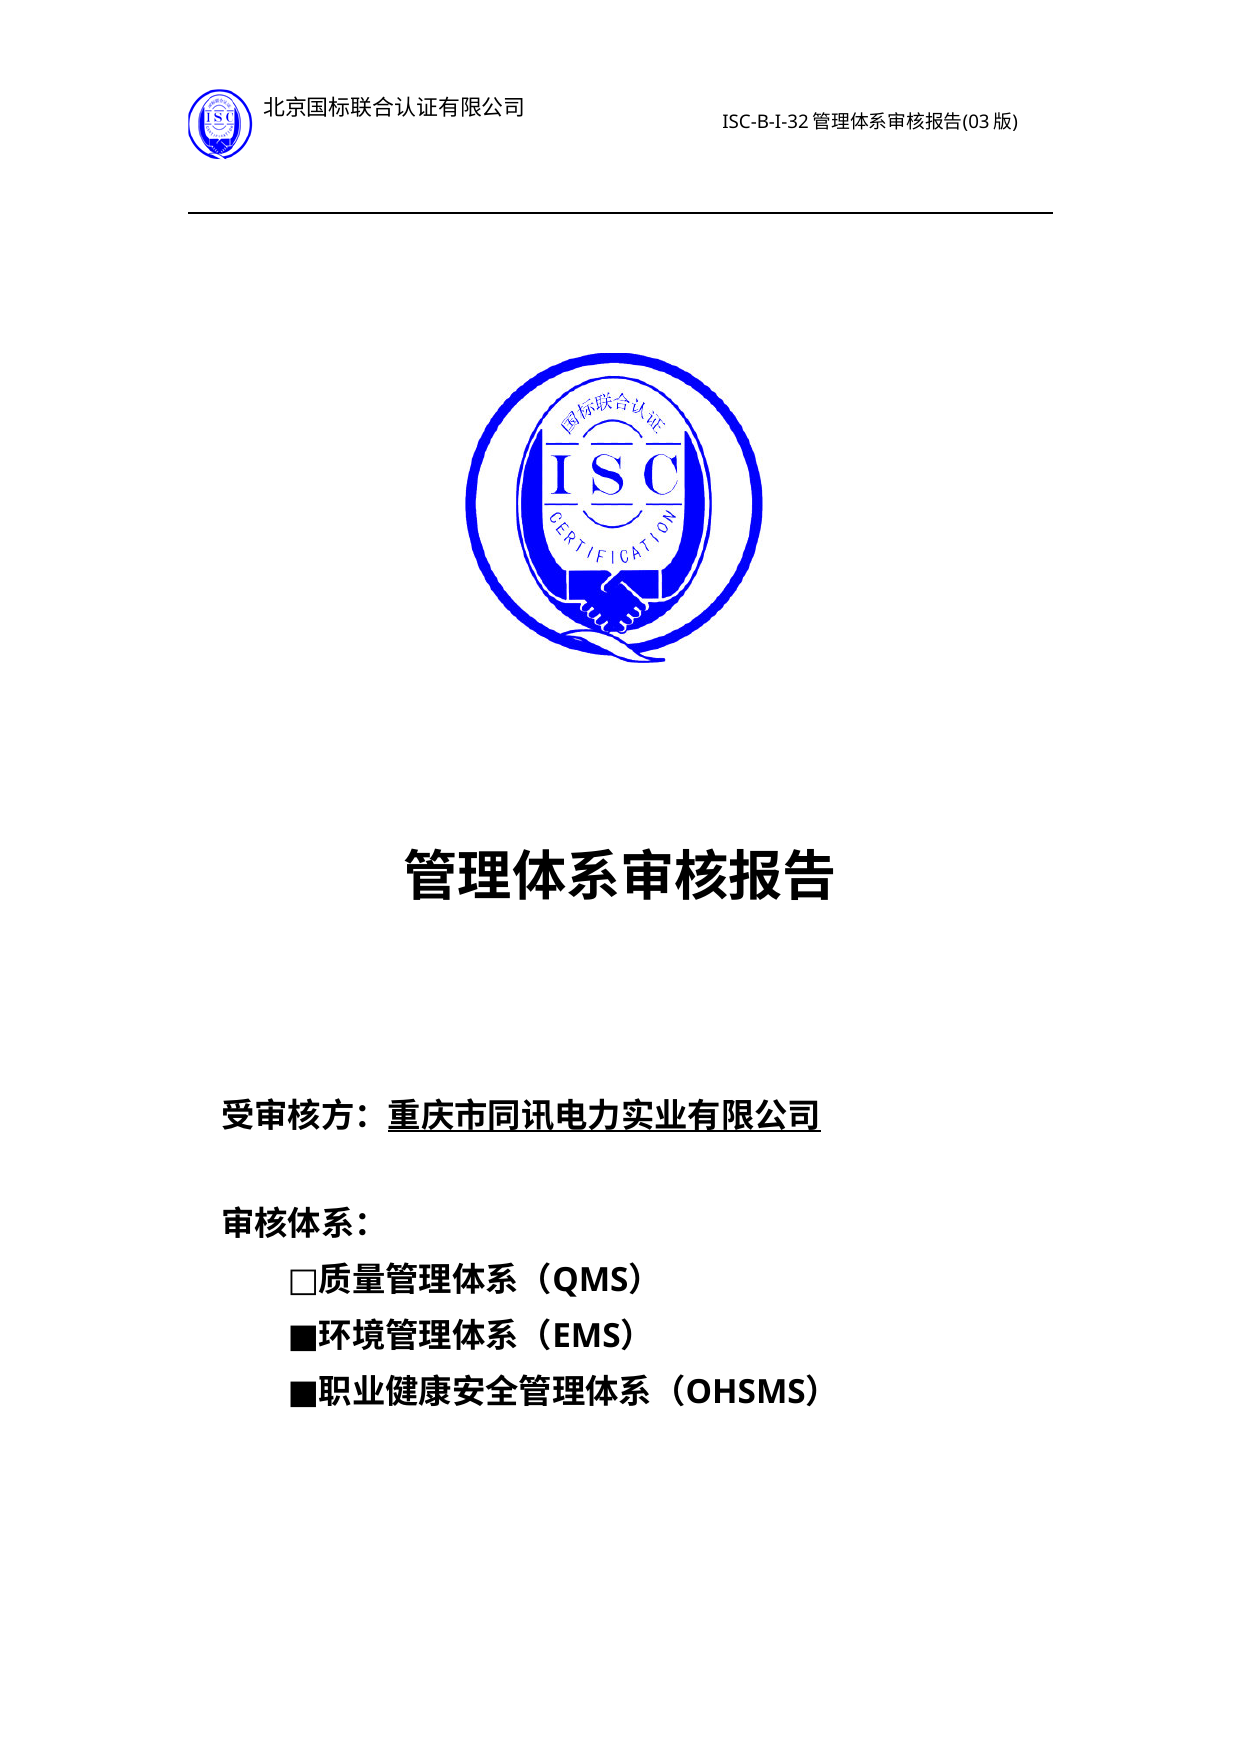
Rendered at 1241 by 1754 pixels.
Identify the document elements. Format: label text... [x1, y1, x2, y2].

text ■职业健康安全管理体系（OHSMS） [187, 1365, 1053, 1413]
text 审核体系： [187, 1197, 1053, 1245]
picture [187, 89, 253, 158]
text 受审核方：重庆市同讯电力实业有限公司 [187, 1088, 1053, 1137]
text ■环境管理体系（EMS） [187, 1309, 1053, 1357]
text 管理体系审核报告 [187, 833, 1053, 911]
text □质量管理体系（QMS） [187, 1253, 1053, 1301]
picture [465, 353, 775, 663]
